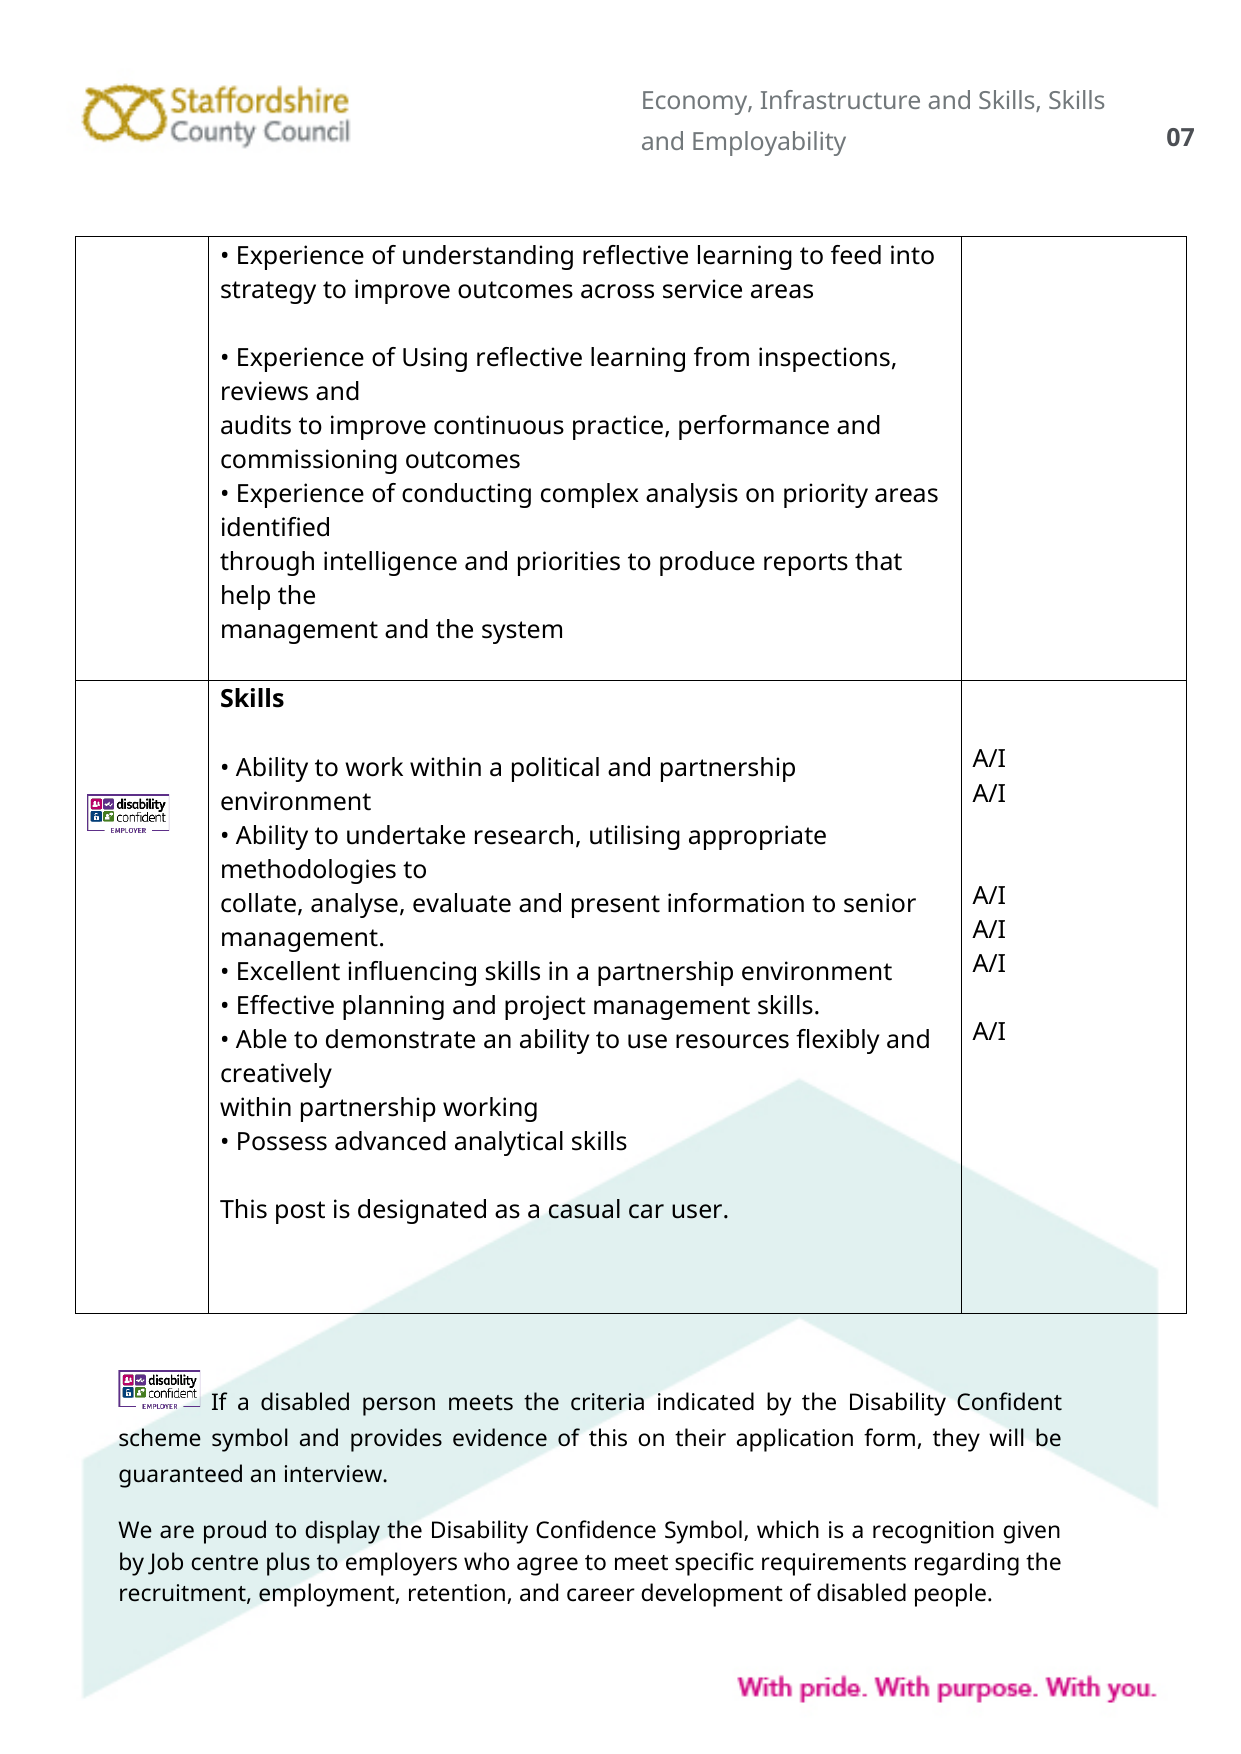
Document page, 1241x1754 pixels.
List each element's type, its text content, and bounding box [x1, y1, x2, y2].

table_cell A/I A/I A/I A/I A/I A/I [962, 681, 1186, 1312]
table_cell Skills • Ability to work within a political and partnership environment • Ability to undertake research, utilising appropriate methodologies to collate, analyse, evaluate and present information to senior management. • Excellent influencing skills in a partnership environment • Effective planning and project management skills. • Able to demonstrate an ability to use resources flexibly and creatively within partnership working • Possess advanced analytical skills This post is designated as a casual car user. [209, 681, 961, 1312]
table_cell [209, 237, 961, 680]
table_cell [76, 681, 208, 1312]
picture [1, 3, 1240, 1754]
text If a disabled person meets the criteria indicated by the Disability Confident scheme symbol and provides evidence of this on their application form, they will be guaranteed an interview. [118, 1370, 1063, 1489]
table_cell [76, 237, 208, 680]
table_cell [962, 237, 1186, 680]
text We are proud to display the Disability Confidence Symbol, which is a recognition given by Job centre plus to employers who agree to meet specific requirements regarding the recruitment, employment, retention, and career development of disabled people. [118, 1514, 1063, 1608]
